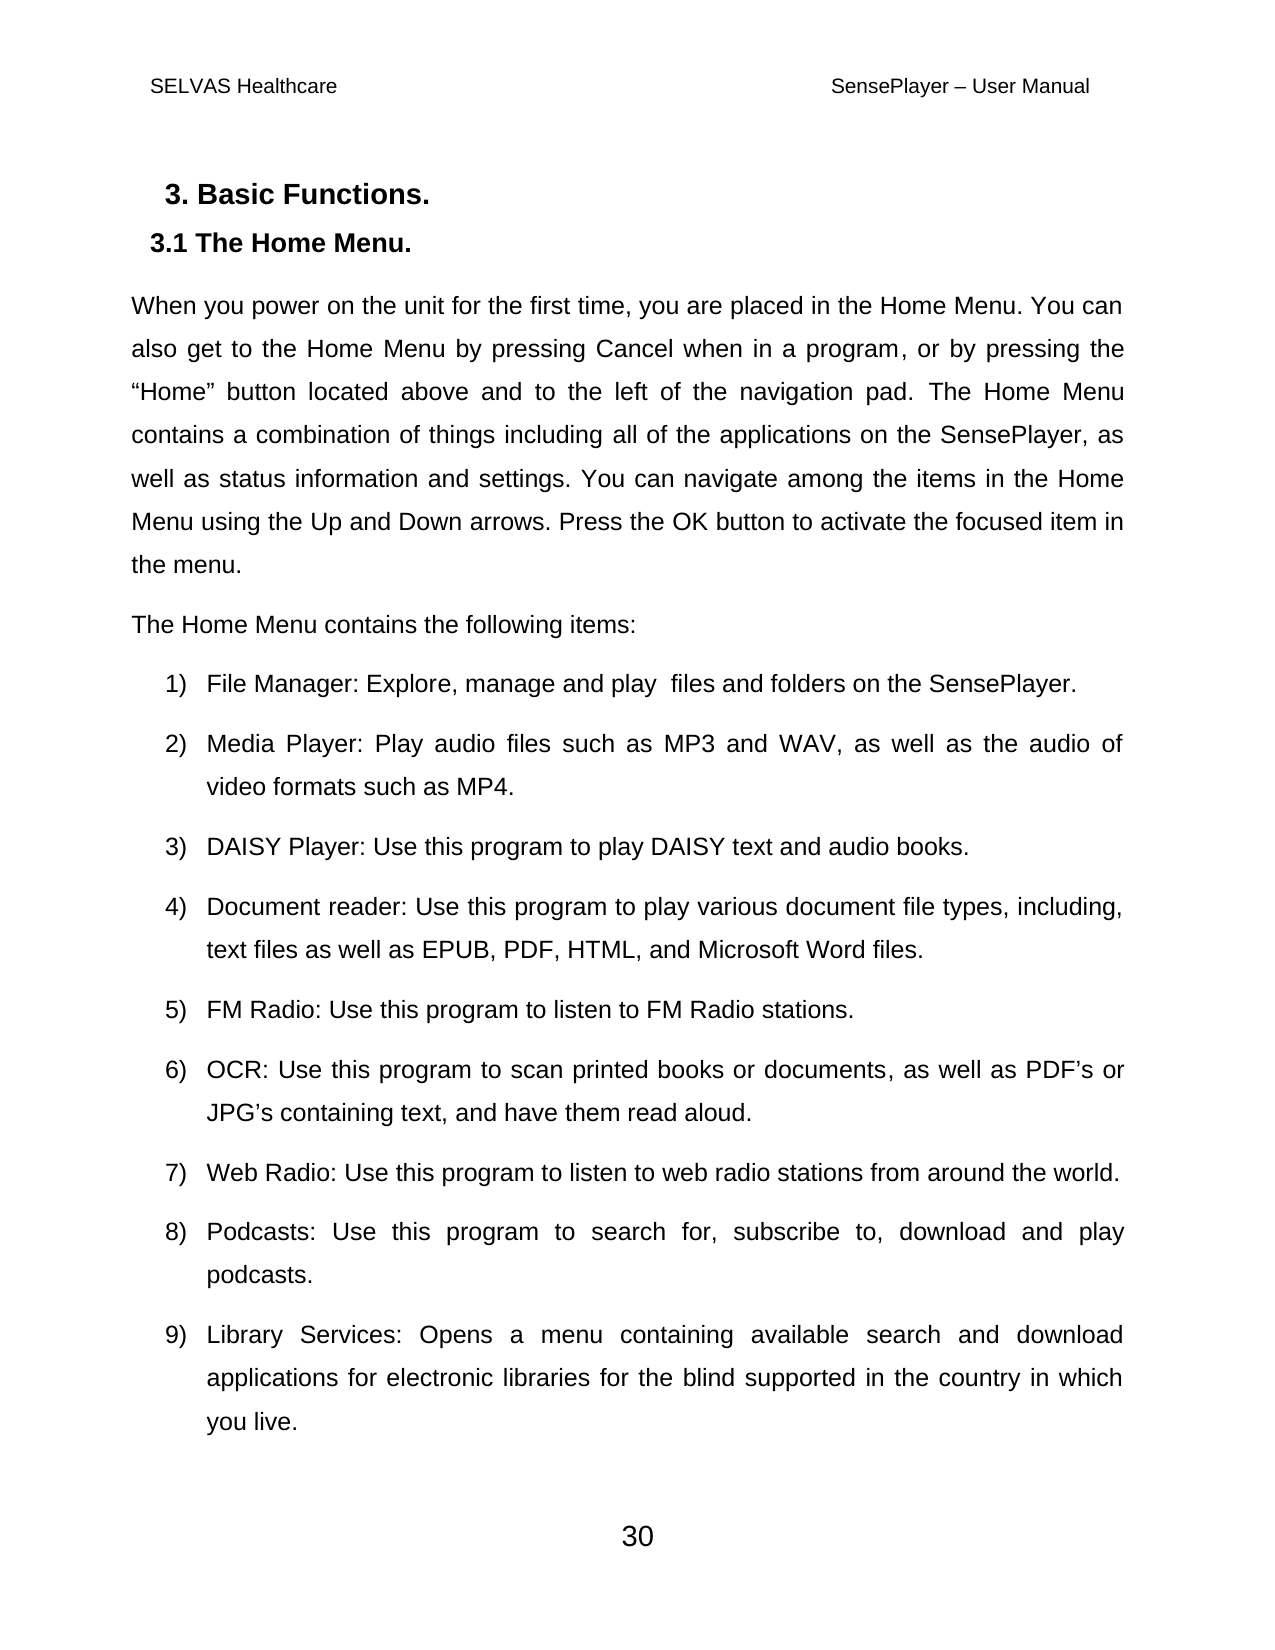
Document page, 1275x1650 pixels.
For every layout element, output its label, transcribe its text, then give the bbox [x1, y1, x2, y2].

subtitle 3. Basic Functions. [164, 177, 1125, 211]
list OCR: Use this program to scan printed books or documents, as well as PDF’s or JPG’s containing text, and have them read aloud. [165, 1054, 1125, 1126]
text The Home Menu contains the following items: [131, 609, 1125, 638]
text When you power on the unit for the first time, you are placed in the Home Menu. You can also get to the Home Menu by pressing Cancel when in a program, or by pressing the “Home” button located above and to the left of the navigation pad. The Home Menu contains a combination of things including all of the applications on the SensePlayer, as well as status information and settings. You can navigate among the items in the Home Menu using the Up and Down arrows. Press the OK button to activate the focused item in the menu. [131, 291, 1125, 578]
list DAISY Player: Use this program to play DAISY text and audio books. [165, 832, 1125, 861]
list Web Radio: Use this program to listen to web radio stations from around the world. [165, 1157, 1125, 1186]
list Library Services: Opens a menu containing available search and download applications for electronic libraries for the blind supported in the country in which you live. [165, 1320, 1125, 1435]
list File Manager: Explore, manage and play files and folders on the SensePlayer. [165, 669, 1125, 698]
list Podcasts: Use this program to search for, subscribe to, download and play podcasts. [165, 1217, 1125, 1289]
subtitle 3.1 The Home Menu. [150, 227, 1125, 259]
list Document reader: Use this program to play various document file types, including, text files as well as EPUB, PDF, HTML, and Microsoft Word files. [165, 892, 1125, 964]
list Media Player: Play audio files such as MP3 and WAV, as well as the audio of video formats such as MP4. [165, 729, 1125, 801]
list FM Radio: Use this program to listen to FM Radio stations. [165, 995, 1125, 1023]
